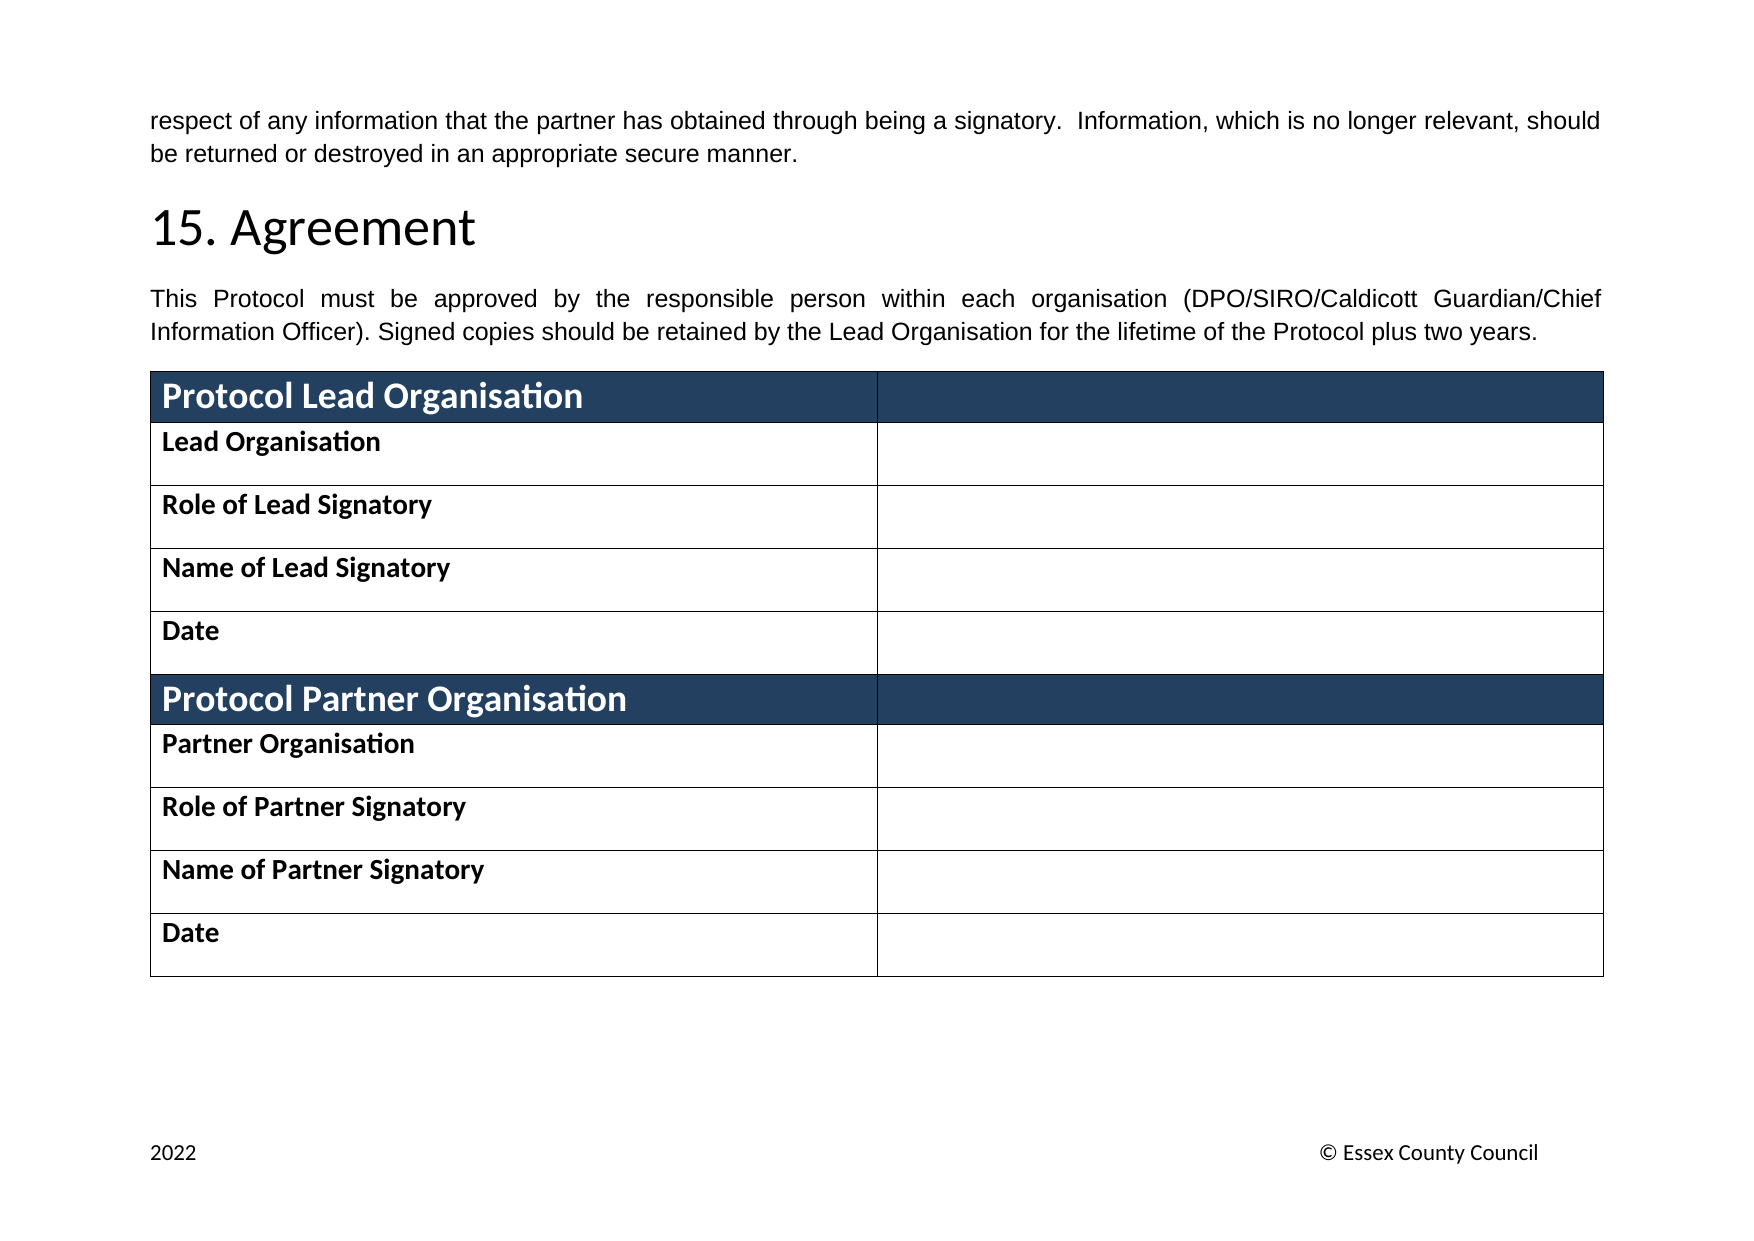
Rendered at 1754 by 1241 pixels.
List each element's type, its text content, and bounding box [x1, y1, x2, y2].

table_cell Partner Organisation [151, 725, 877, 787]
table_cell Name of Partner Signatory [151, 851, 877, 913]
table_cell Date [151, 914, 877, 976]
table_cell Role of Partner Signatory [151, 788, 877, 850]
text This Protocol must be approved by the responsible person within each organisation (DPO/SIRO/Caldicott Guardian/Chief Information Officer). Signed copies should be retained by the Lead Organisation for the lifetime of the Protocol plus two years. [150, 284, 1604, 346]
table_cell [878, 914, 1603, 976]
table_cell [878, 612, 1603, 674]
table_cell [878, 788, 1603, 850]
table_cell Role of Lead Signatory [151, 486, 877, 548]
table_cell Date [151, 612, 877, 674]
subtitle 15. Agreement [150, 193, 1604, 259]
table_cell [878, 423, 1603, 485]
table_cell Protocol Partner Organisation [151, 675, 877, 724]
table_cell [878, 486, 1603, 548]
table_cell [878, 675, 1603, 724]
table_cell [878, 725, 1603, 787]
table_cell [878, 549, 1603, 611]
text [150, 106, 1604, 168]
table_cell [878, 851, 1603, 913]
table_cell Lead Organisation [151, 423, 877, 485]
table_header [878, 372, 1603, 422]
table_header Protocol Lead Organisation [151, 372, 877, 422]
table_cell Name of Lead Signatory [151, 549, 877, 611]
